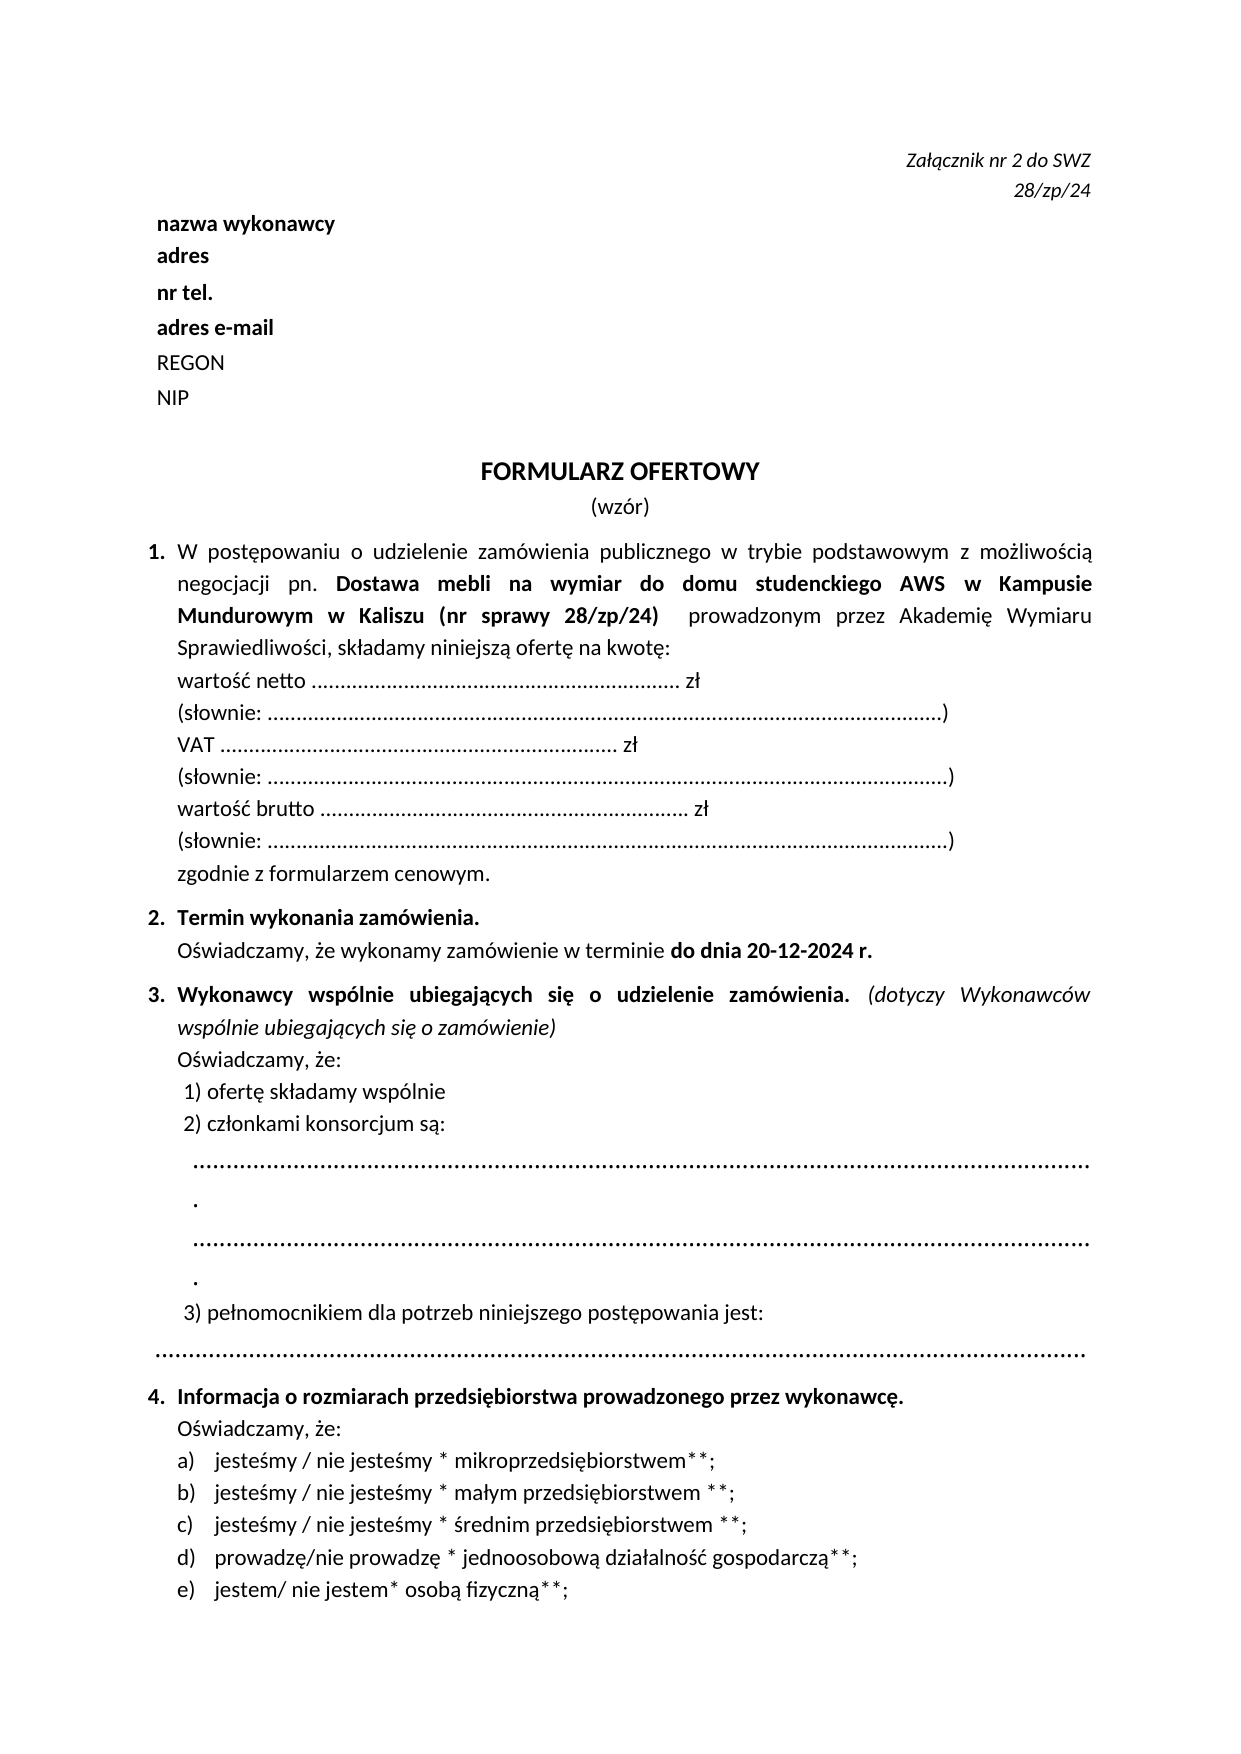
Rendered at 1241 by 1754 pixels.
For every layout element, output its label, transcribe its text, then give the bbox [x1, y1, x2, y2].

table_header nazwa wykonawcy adres [155, 206, 472, 276]
text FORMULARZ OFERTOWY [148, 454, 1093, 487]
list jestem/ nie jestem* osobą fizyczną**; [177, 1575, 1093, 1603]
list prowadzę/nie prowadzę * jednoosobową działalność gospodarczą**; [177, 1543, 1093, 1571]
text 28/zp/24 [148, 177, 1093, 202]
list Wykonawcy wspólnie ubiegających się o udzielenie zamówienia. (dotyczy Wykonawców wspólnie ubiegających się o zamówienie) [148, 980, 1093, 1041]
list członkami konsorcjum są: [183, 1109, 1093, 1137]
text (słownie: ......................................................................................................................) [177, 827, 1093, 855]
list Termin wykonania zamówienia. [148, 903, 1093, 932]
list jesteśmy / nie jesteśmy * średnim przedsiębiorstwem **; [177, 1511, 1093, 1539]
table_cell REGON [155, 346, 472, 381]
list Informacja o rozmiarach przedsiębiorstwa prowadzonego przez wykonawcę. [148, 1382, 1093, 1410]
text Załącznik nr 2 do SWZ [148, 148, 1093, 173]
list pełnomocnikiem dla potrzeb niniejszego postępowania jest: [183, 1298, 1093, 1326]
text Oświadczamy, że wykonamy zamówienie w terminie do dnia 20-12-2024 r. [177, 936, 1093, 964]
text wartość netto ................................................................ zł [177, 666, 1093, 694]
table_cell nr tel. [155, 276, 472, 311]
text ........................................................................................................................................... [148, 1330, 1093, 1364]
text ....................................................................................................................................... [192, 1220, 1093, 1293]
text zgodnie z formularzem cenowym. [177, 859, 1093, 887]
text wartość brutto ................................................................ zł [177, 794, 1093, 822]
table_cell adres e-mail [155, 311, 472, 346]
list ofertę składamy wspólnie [183, 1077, 1093, 1105]
list jesteśmy / nie jesteśmy * małym przedsiębiorstwem **; [177, 1478, 1093, 1506]
text (wzór) [148, 492, 1093, 520]
text VAT ..................................................................... zł [177, 730, 1093, 758]
text (słownie: .....................................................................................................................) [177, 698, 1093, 726]
text Oświadczamy, że: [177, 1045, 1093, 1073]
list jesteśmy / nie jesteśmy * mikroprzedsiębiorstwem**; [177, 1446, 1093, 1474]
text ....................................................................................................................................... [192, 1141, 1093, 1214]
text (słownie: ......................................................................................................................) [177, 762, 1093, 790]
text Oświadczamy, że: [177, 1414, 1093, 1442]
table_cell NIP [155, 381, 472, 416]
list W postępowaniu o udzielenie zamówienia publicznego w trybie podstawowym z możliwością negocjacji pn. Dostawa mebli na wymiar do domu studenckiego AWS w Kampusie Mundurowym w Kaliszu (nr sprawy 28/zp/24) prowadzonym przez Akademię Wymiaru Sprawiedliwości, składamy niniejszą ofertę na kwotę: [148, 537, 1093, 662]
